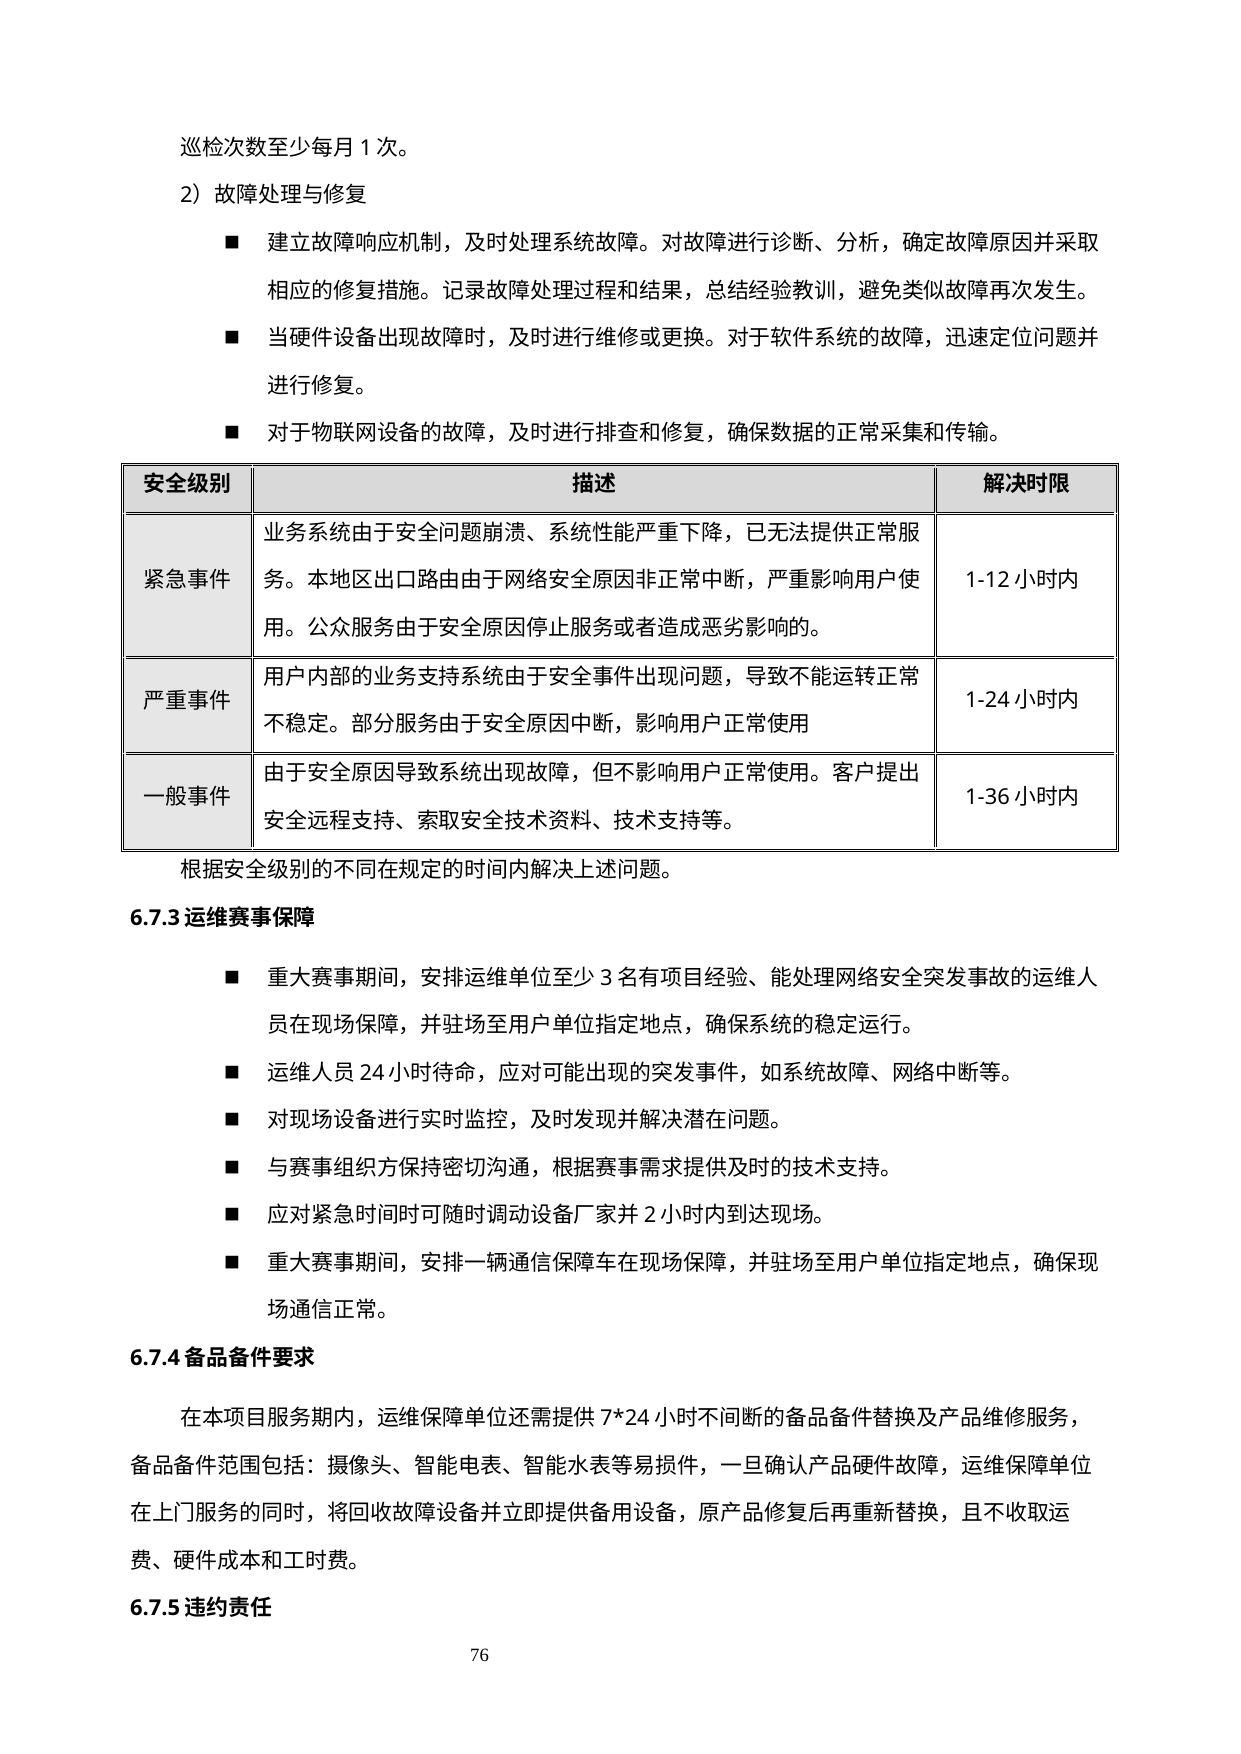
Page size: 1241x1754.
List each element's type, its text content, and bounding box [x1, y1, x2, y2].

list 对现场设备进行实时监控，及时发现并解决潜在问题。 [224, 1102, 1110, 1134]
list 重大赛事期间，安排一辆通信保障车在现场保障，并驻场至用户单位指定地点，确保现场通信正常。 [224, 1245, 1110, 1324]
list 与赛事组织方保持密切沟通，根据赛事需求提供及时的技术支持。 [224, 1150, 1110, 1181]
list 对于物联网设备的故障，及时进行排查和修复，确保数据的正常采集和传输。 [224, 415, 1110, 447]
table_cell 1-24小时内 [937, 656, 1116, 752]
table_cell 由于安全原因导致系统出现故障，但不影响用户正常使用。客户提出安全远程支持、索取安全技术资料、技术支持等。 [253, 752, 936, 849]
text 在本项目服务期内，运维保障单位还需提供7*24小时不间断的备品备件替换及产品维修服务，备品备件范围包括：摄像头、智能电表、智能水表等易损件，一旦确认产品硬件故障，运维保障单位在上门服务的同时，将回收故障设备并立即提供备用设备，原产品修复后再重新替换，且不收取运费、硬件成本和工时费。 [130, 1400, 1110, 1574]
list 建立故障响应机制，及时处理系统故障。对故障进行诊断、分析，确定故障原因并采取相应的修复措施。记录故障处理过程和结果，总结经验教训，避免类似故障再次发生。 [224, 225, 1110, 304]
text 6.7.5违约责任 [130, 1590, 1110, 1622]
text 2）故障处理与修复 [130, 177, 1110, 209]
list 运维人员24小时待命，应对可能出现的突发事件，如系统故障、网络中断等。 [224, 1055, 1110, 1086]
table_header 解决时限 [936, 466, 1116, 512]
text 6.7.3运维赛事保障 [130, 899, 1110, 931]
table_header 安全级别 [124, 466, 252, 512]
table_cell 业务系统由于安全问题崩溃、系统性能严重下降，已无法提供正常服务。本地区出口路由由于网络安全原因非正常中断，严重影响用户使用。公众服务由于安全原因停止服务或者造成恶劣影响的。 [254, 515, 934, 656]
text 根据安全级别的不同在规定的时间内解决上述问题。 [130, 852, 1110, 884]
table_cell 紧急事件 [124, 512, 251, 656]
list 应对紧急时间时可随时调动设备厂家并2小时内到达现场。 [224, 1197, 1110, 1229]
list 重大赛事期间，安排运维单位至少3名有项目经验、能处理网络安全突发事故的运维人员在现场保障，并驻场至用户单位指定地点，确保系统的稳定运行。 [224, 959, 1110, 1039]
text 巡检次数至少每月1次。 [130, 130, 1110, 162]
table_cell 一般事件 [123, 752, 252, 849]
table_cell 用户内部的业务支持系统由于安全事件出现问题，导致不能运转正常不稳定。部分服务由于安全原因中断，影响用户正常使用 [254, 659, 934, 752]
table_cell 严重事件 [124, 656, 251, 752]
table_header 描述 [253, 464, 936, 512]
table_cell 1-12小时内 [937, 512, 1116, 656]
list 当硬件设备出现故障时，及时进行维修或更换。对于软件系统的故障，迅速定位问题并进行修复。 [224, 320, 1110, 399]
table_cell 1-36小时内 [936, 752, 1118, 849]
text 6.7.4备品备件要求 [130, 1340, 1110, 1372]
